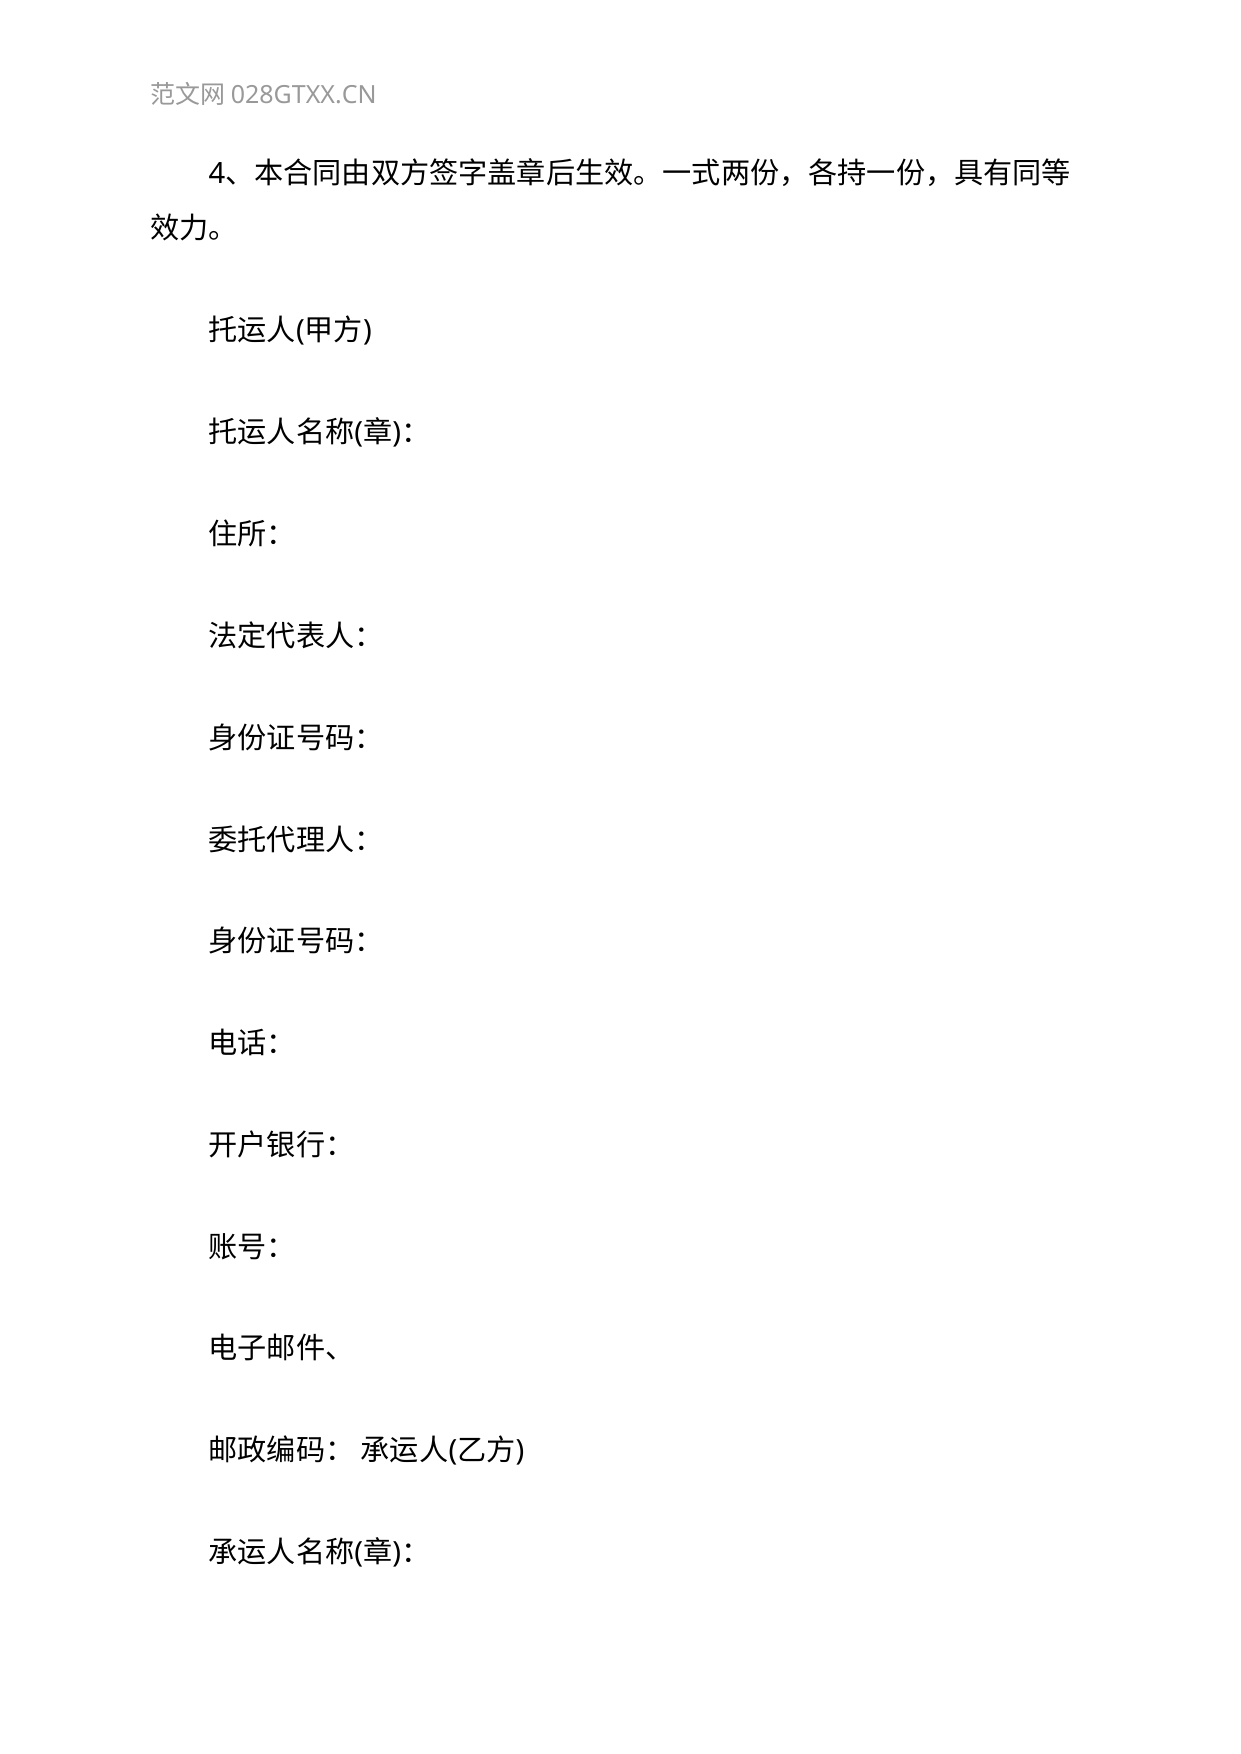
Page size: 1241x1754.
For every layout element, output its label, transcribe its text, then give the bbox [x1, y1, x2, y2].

text 住所： [150, 511, 1090, 553]
text 身份证号码： [150, 714, 1090, 757]
text 电子邮件、 [150, 1325, 1090, 1367]
text 4、本合同由双方签字盖章后生效。一式两份，各持一份，具有同等效力。 [150, 150, 1090, 247]
text 开户银行： [150, 1121, 1090, 1164]
text 邮政编码： 承运人(乙方) [150, 1427, 1090, 1469]
text 法定代表人： [150, 612, 1090, 655]
text 电话： [150, 1019, 1090, 1062]
text 托运人名称(章)： [150, 409, 1090, 451]
text 委托代理人： [150, 816, 1090, 858]
text 承运人名称(章)： [150, 1529, 1090, 1571]
text 账号： [150, 1223, 1090, 1265]
text 身份证号码： [150, 918, 1090, 960]
text 托运人(甲方) [150, 307, 1090, 349]
